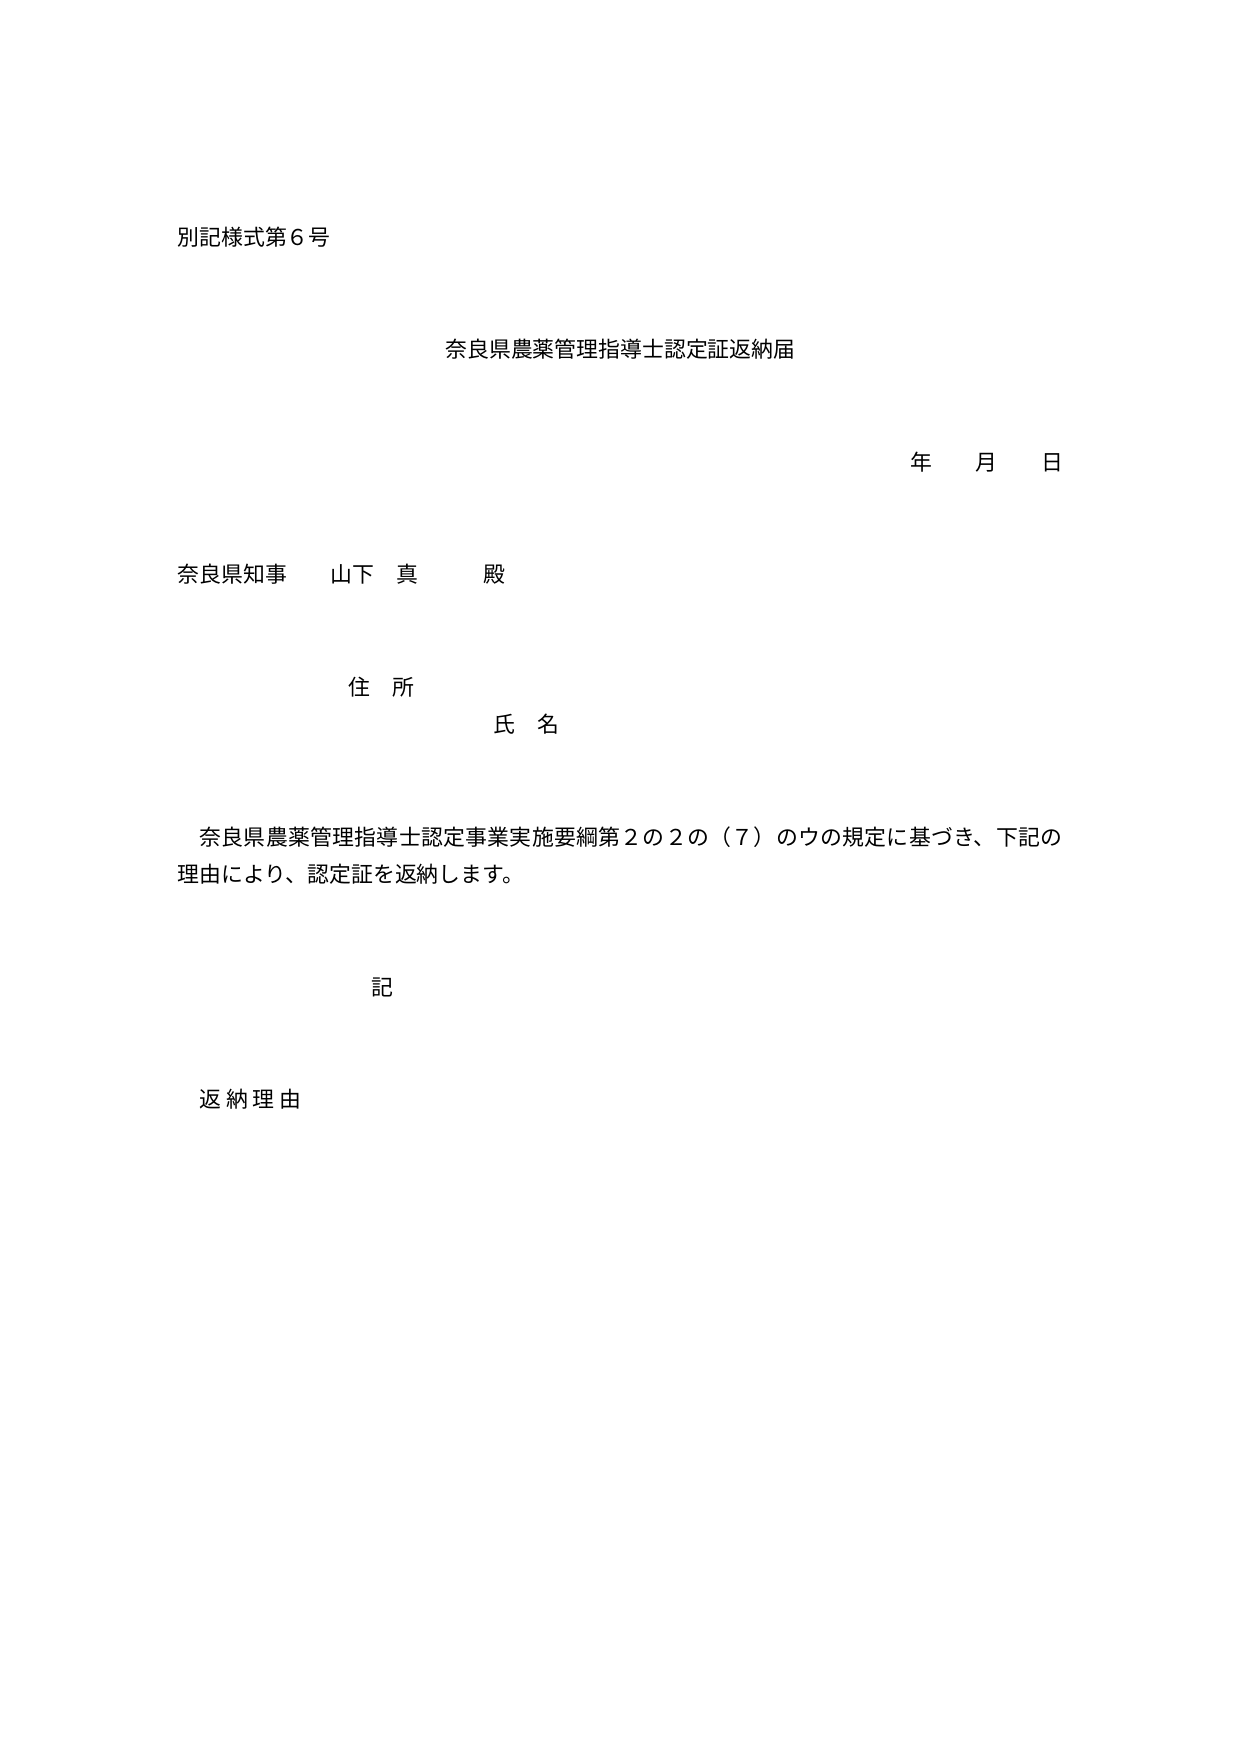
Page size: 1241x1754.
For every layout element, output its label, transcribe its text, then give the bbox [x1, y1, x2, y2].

text 住 所 [177, 667, 1063, 704]
text 記 [177, 967, 1063, 1004]
text 別記様式第６号 [177, 217, 1063, 254]
text 奈良県知事 山下 真 殿 [177, 554, 1063, 592]
text 氏 名 [177, 704, 1063, 742]
text 年 月 日 [177, 442, 1063, 479]
text 奈良県農薬管理指導士認定事業実施要綱第２の２の（７）のウの規定に基づき、下記の理由により、認定証を返納します。 [177, 817, 1063, 892]
text 返 納 理 由 [177, 1079, 1063, 1117]
text 奈良県農薬管理指導士認定証返納届 [177, 329, 1063, 367]
